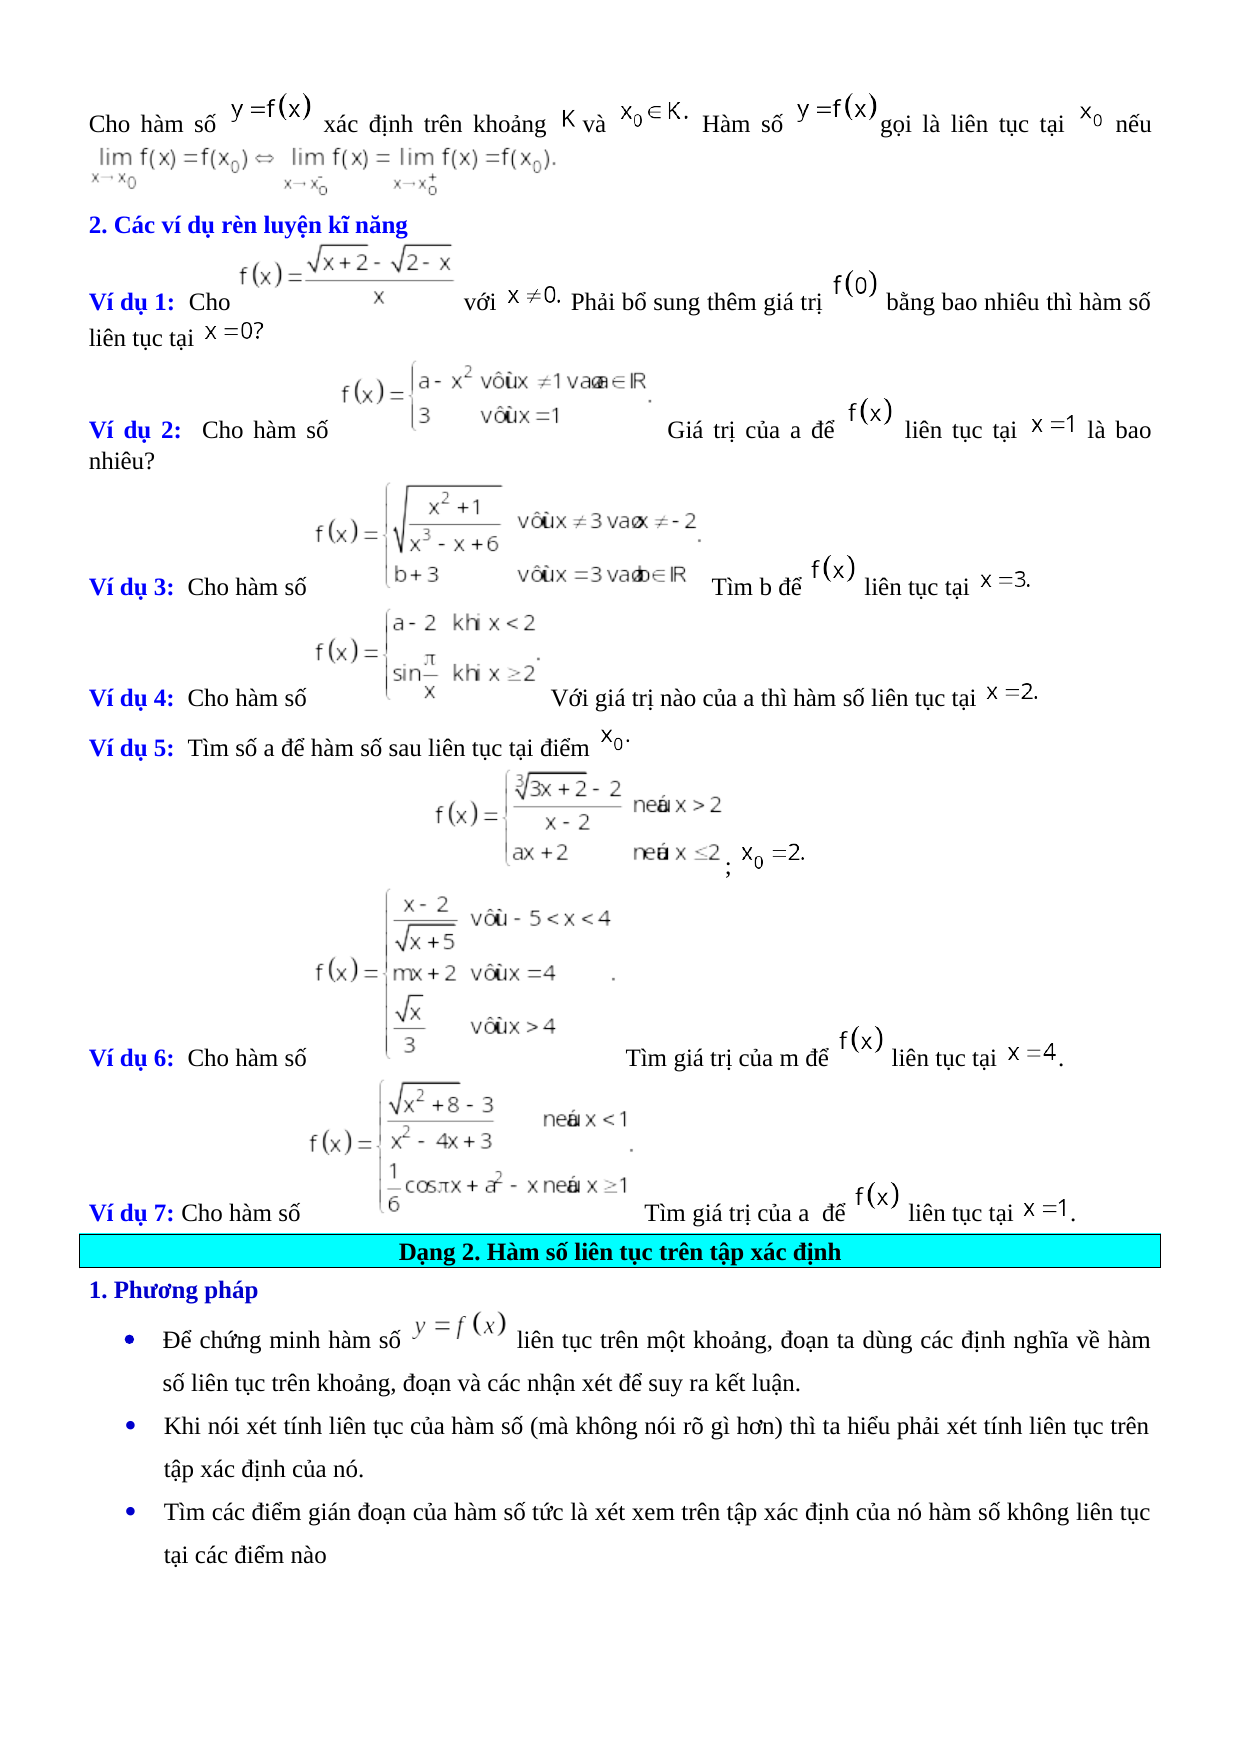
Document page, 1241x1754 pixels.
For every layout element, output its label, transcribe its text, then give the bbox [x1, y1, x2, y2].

text ; [88, 766, 1152, 880]
text Cho hàm số xác định trên khoảng và Hàm số gọi là liên tục tại nếu [88, 88, 1152, 203]
text Ví dụ 1: Cho với Phải bổ sung thêm giá trị bằng bao nhiêu thì hàm số liên tục tại [88, 241, 1152, 352]
subtitle 2. Các ví dụ rèn luyện kĩ năng [88, 210, 1152, 238]
text Ví dụ 2: Cho hàm số Giá trị của a để liên tục tại là bao nhiêu? [88, 356, 1152, 474]
text Ví dụ 3: Cho hàm số Tìm b để liên tục tại [88, 479, 1152, 600]
text Ví dụ 5: Tìm số a để hàm số sau liên tục tại điểm [88, 717, 1152, 762]
list Để chứng minh hàm số liên tục trên một khoảng, đoạn ta dùng các định nghĩa về hàm số liên tục trên khoảng, đoạn và các nhận xét để suy ra kết luận. [125, 1306, 1152, 1397]
text Ví dụ 4: Cho hàm số Với giá trị nào của a thì hàm số liên tục tại [88, 605, 1152, 712]
text Ví dụ 6: Cho hàm số Tìm giá trị của m để liên tục tại . [88, 884, 1152, 1071]
list Khi nói xét tính liên tục của hàm số (mà không nói rõ gì hơn) thì ta hiểu phải xét tính liên tục trên tập xác định của nó. [126, 1411, 1152, 1483]
subtitle 1. Phương pháp [88, 1275, 1152, 1304]
text Ví dụ 7: Cho hàm số Tìm giá trị của a để liên tục tại . [88, 1076, 1152, 1227]
subtitle Dạng 2. Hàm số liên tục trên tập xác định [80, 1235, 1160, 1267]
list Tìm các điểm gián đoạn của hàm số tức là xét xem trên tập xác định của nó hàm số không liên tục tại các điểm nào [126, 1497, 1152, 1569]
